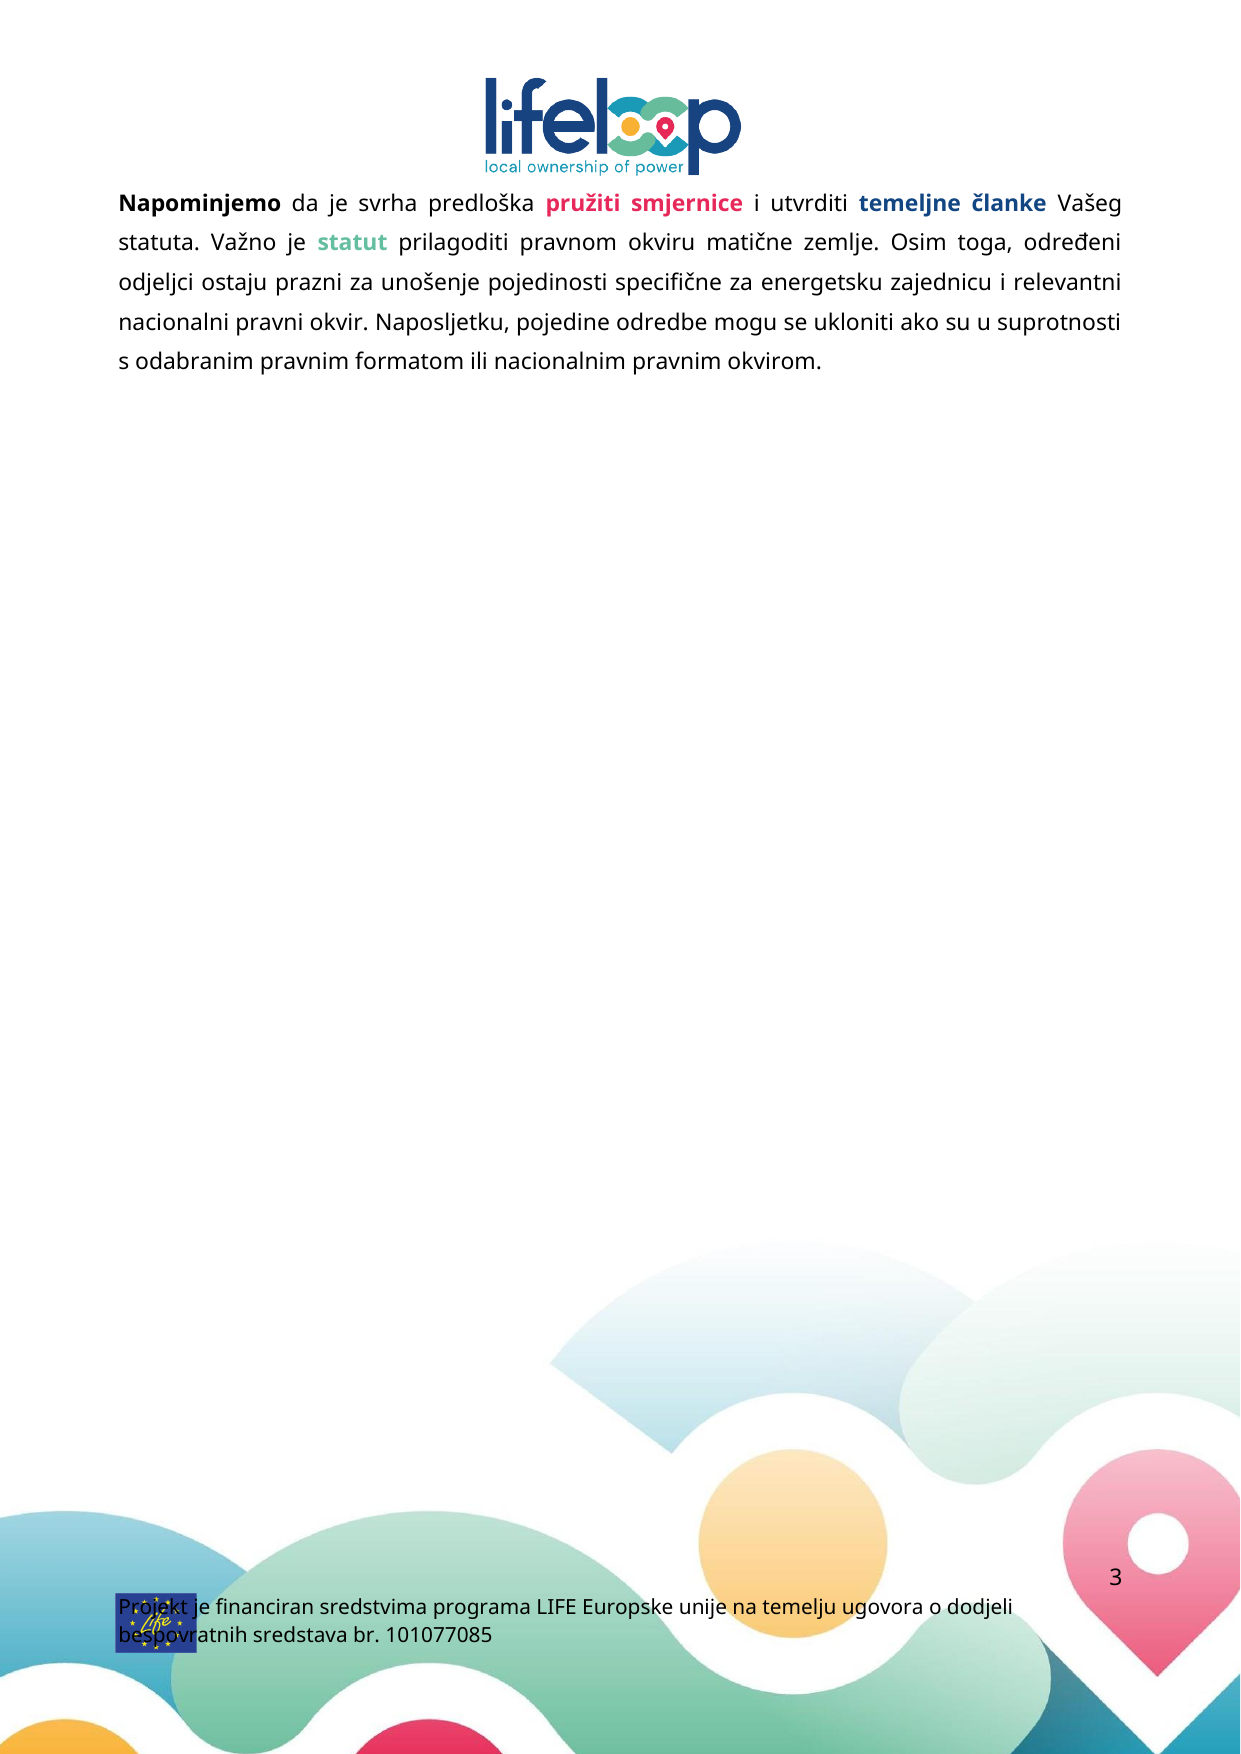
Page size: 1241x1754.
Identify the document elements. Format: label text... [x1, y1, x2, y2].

picture [0, 0, 1241, 1754]
text Napominjemo da je svrha predloška pružiti smjernice i utvrditi temeljne članke Vašeg statuta. Važno je statut prilagoditi pravnom okviru matične zemlje. Osim toga, određeni odjeljci ostaju prazni za unošenje pojedinosti specifične za energetsku zajednicu i relevantni nacionalni pravni okvir. Naposljetku, pojedine odredbe mogu se ukloniti ako su u suprotnosti s odabranim pravnim formatom ili nacionalnim pravnim okvirom. [118, 179, 1122, 377]
